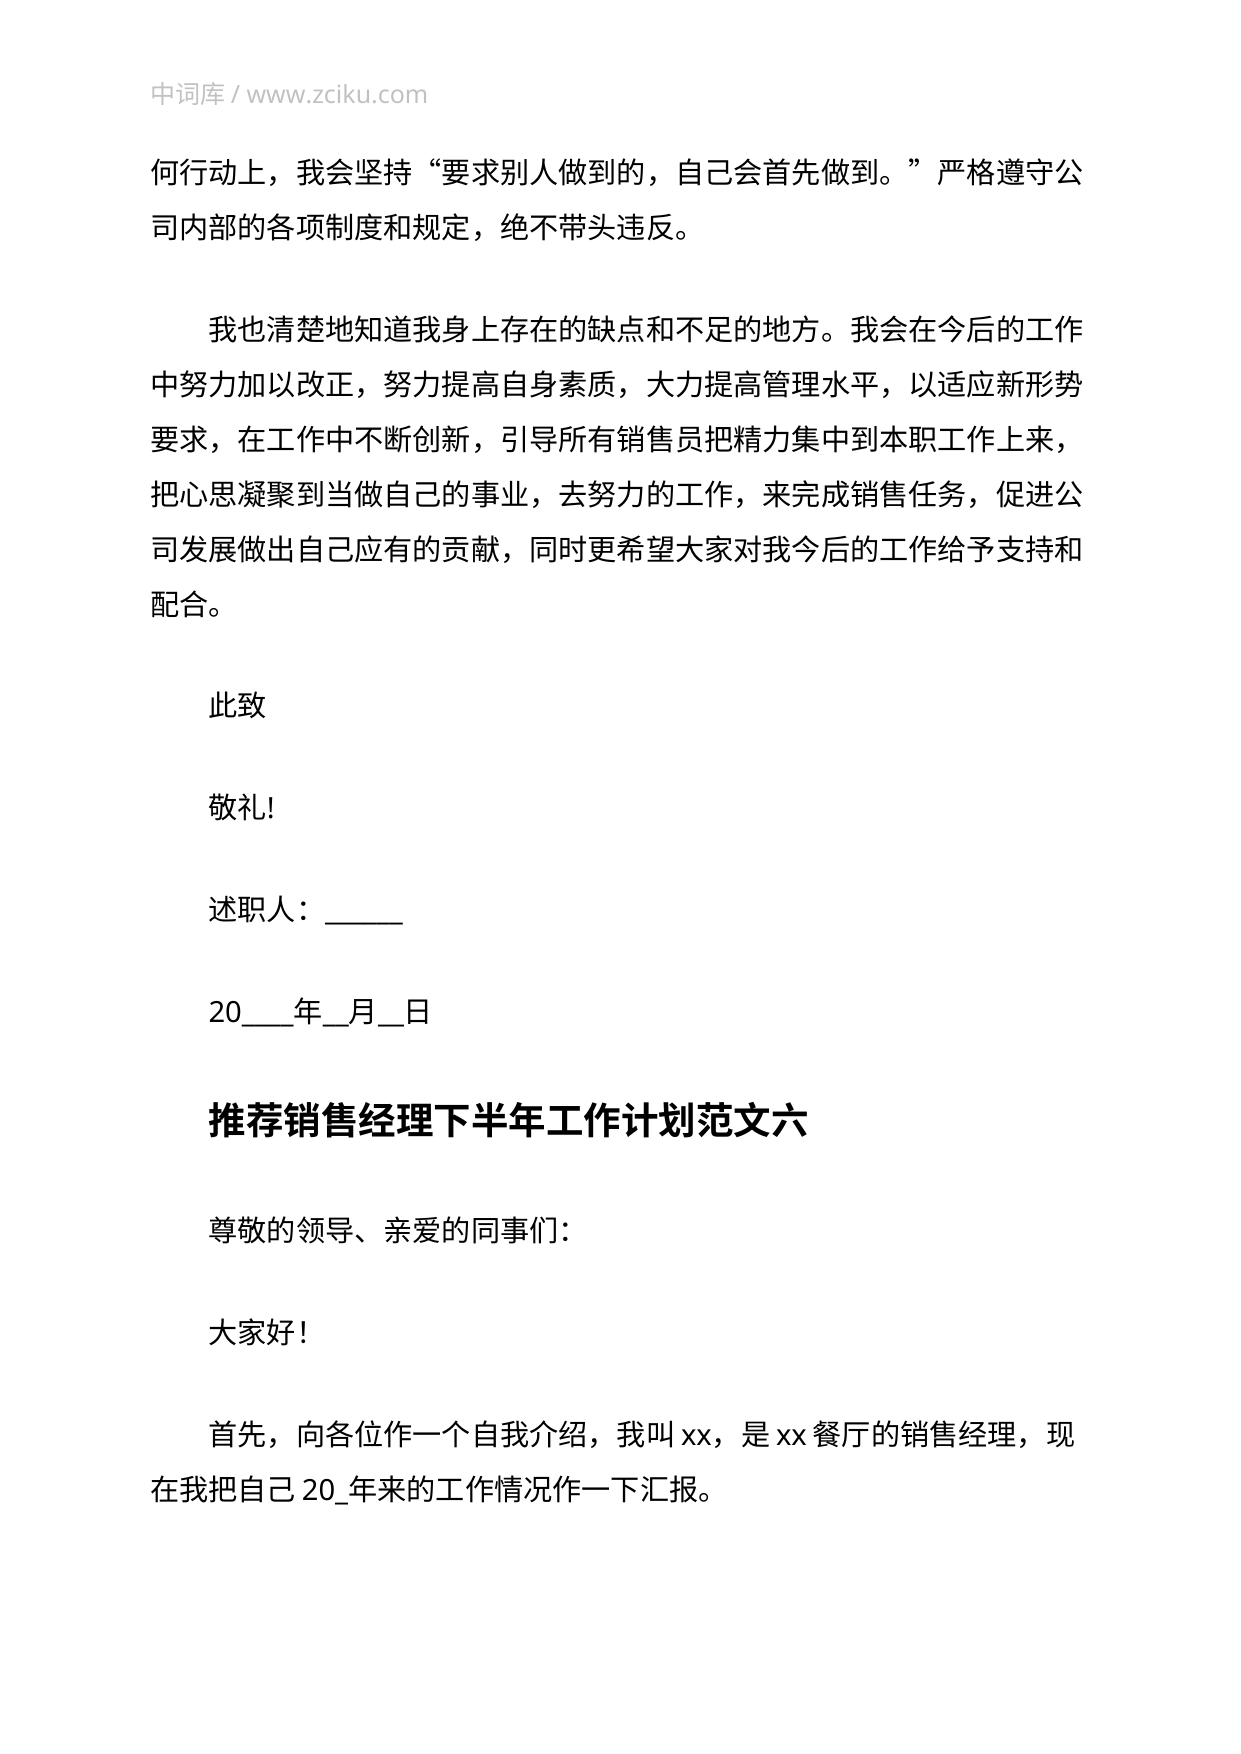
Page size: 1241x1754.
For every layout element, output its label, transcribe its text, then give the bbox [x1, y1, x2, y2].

text 大家好！ [150, 1310, 1090, 1352]
text 敬礼! [150, 785, 1090, 827]
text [150, 150, 1090, 247]
text 此致 [150, 683, 1090, 725]
text 推荐销售经理下半年工作计划范文六 [150, 1091, 1090, 1145]
text 首先，向各位作一个自我介绍，我叫xx，是xx餐厅的销售经理，现在我把自己20_年来的工作情况作一下汇报。 [150, 1412, 1090, 1509]
text 我也清楚地知道我身上存在的缺点和不足的地方。我会在今后的工作中努力加以改正，努力提高自身素质，大力提高管理水平，以适应新形势要求，在工作中不断创新，引导所有销售员把精力集中到本职工作上来，把心思凝聚到当做自己的事业，去努力的工作，来完成销售任务，促进公司发展做出自己应有的贡献，同时更希望大家对我今后的工作给予支持和配合。 [150, 307, 1090, 623]
text 尊敬的领导、亲爱的同事们： [150, 1208, 1090, 1250]
text 述职人：______ [150, 887, 1090, 929]
text 20____年__月__日 [150, 989, 1090, 1031]
